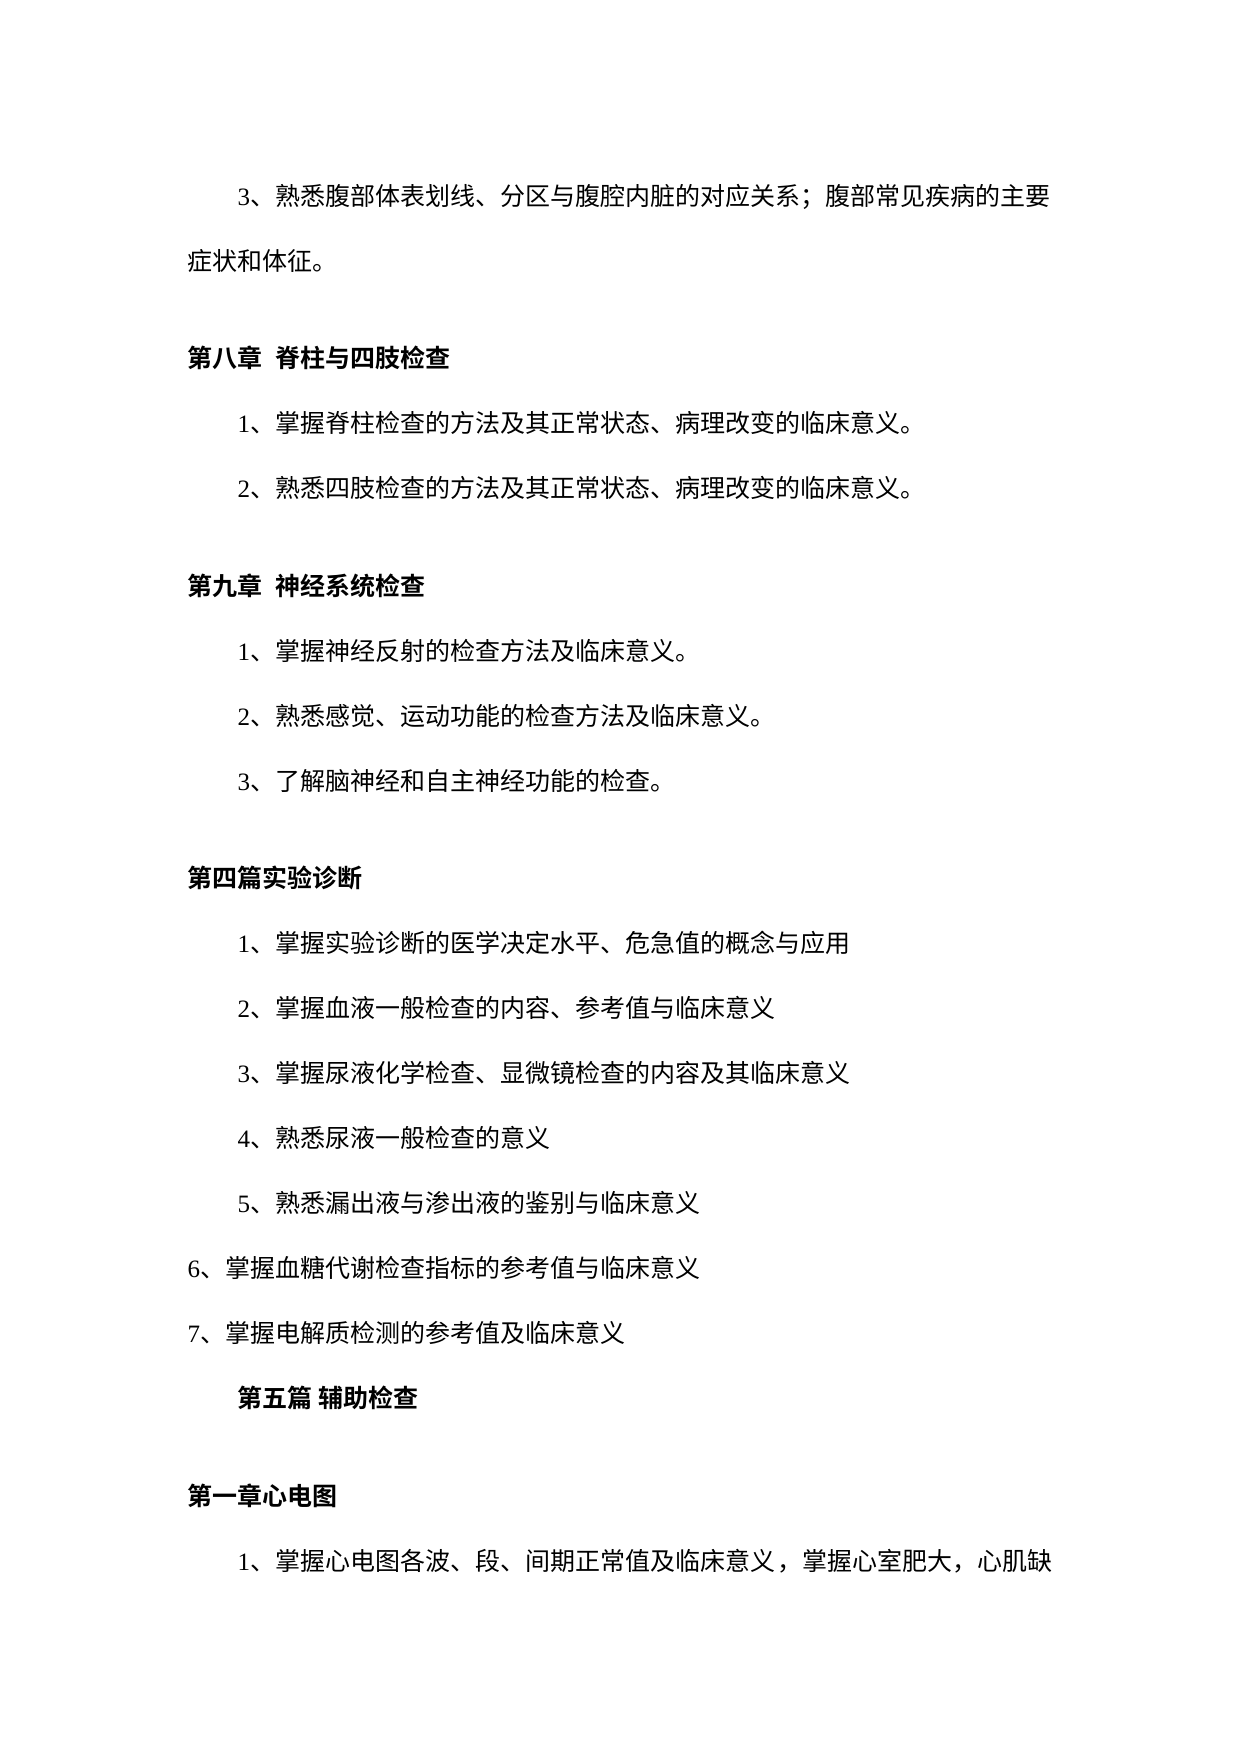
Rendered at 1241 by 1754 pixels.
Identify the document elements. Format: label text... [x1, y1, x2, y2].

text 2、熟悉四肢检查的方法及其正常状态、病理改变的临床意义。 [187, 454, 1053, 519]
text 5、熟悉漏出液与渗出液的鉴别与临床意义 [187, 1169, 1053, 1234]
text 4、熟悉尿液一般检查的意义 [187, 1104, 1053, 1169]
text 第八章 脊柱与四肢检查 [187, 324, 1053, 389]
text 6、掌握血糖代谢检查指标的参考值与临床意义 [187, 1234, 1053, 1299]
text 1、掌握脊柱检查的方法及其正常状态、病理改变的临床意义。 [187, 389, 1053, 454]
text 1、掌握实验诊断的医学决定水平、危急值的概念与应用 [187, 909, 1053, 974]
text 第五篇 辅助检查 [187, 1364, 1053, 1429]
text 3、掌握尿液化学检查、显微镜检查的内容及其临床意义 [187, 1039, 1053, 1104]
text 3、了解脑神经和自主神经功能的检查。 [187, 747, 1053, 812]
text 7、掌握电解质检测的参考值及临床意义 [187, 1299, 1053, 1364]
text 1、掌握神经反射的检查方法及临床意义。 [187, 617, 1053, 682]
text 第一章心电图 [187, 1462, 1053, 1527]
text 2、熟悉感觉、运动功能的检查方法及临床意义。 [187, 682, 1053, 747]
text 第九章 神经系统检查 [187, 552, 1053, 617]
text 2、掌握血液一般检查的内容、参考值与临床意义 [187, 974, 1053, 1039]
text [187, 1527, 1053, 1592]
text 3、熟悉腹部体表划线、分区与腹腔内脏的对应关系；腹部常见疾病的主要症状和体征。 [187, 162, 1053, 292]
text 第四篇实验诊断 [187, 844, 1053, 909]
